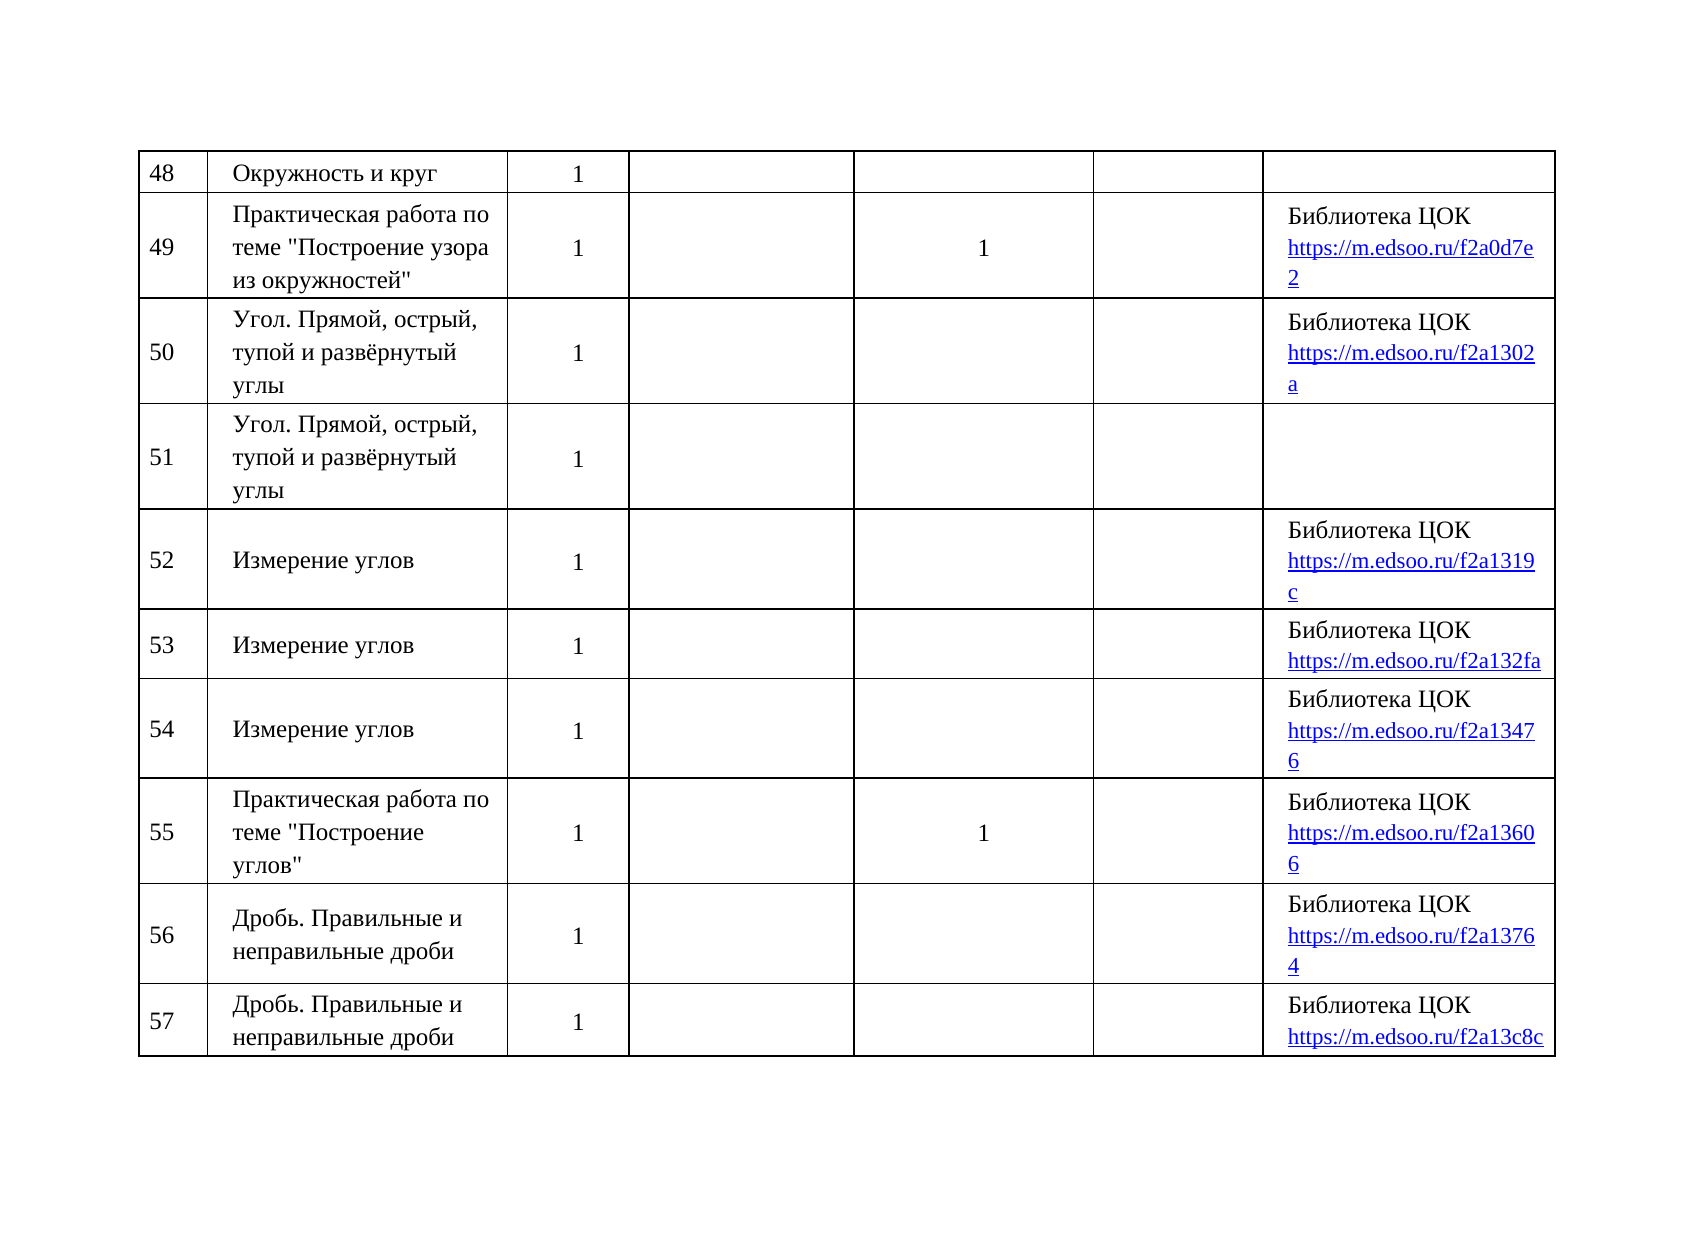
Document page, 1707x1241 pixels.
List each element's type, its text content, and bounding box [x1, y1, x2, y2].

table_cell Окружность и круг [208, 152, 507, 192]
table_cell [1094, 404, 1262, 508]
table_cell [630, 779, 853, 883]
table_cell [1094, 984, 1262, 1055]
table_cell [855, 679, 1093, 777]
table_cell [630, 299, 853, 403]
table_cell Библиотека ЦОК https://m.edsoo.ru/f2a0d7e2 [1264, 193, 1554, 297]
table_cell [1264, 404, 1554, 508]
table_cell Библиотека ЦОК https://m.edsoo.ru/f2a1302a [1264, 299, 1554, 403]
table_cell 52 [140, 510, 207, 608]
table_cell Измерение углов [208, 610, 507, 677]
table_cell [630, 404, 853, 508]
table_cell [630, 510, 853, 608]
table_cell [630, 984, 853, 1055]
table_cell Измерение углов [208, 510, 507, 608]
table_cell 1 [508, 679, 628, 777]
table_cell Угол. Прямой, острый, тупой и развёрнутый углы [208, 299, 507, 403]
table_cell [1094, 299, 1262, 403]
table_cell [855, 404, 1093, 508]
table_cell Библиотека ЦОК https://m.edsoo.ru/f2a13c8c [1264, 984, 1554, 1055]
table_cell [630, 884, 853, 982]
table_cell 48 [140, 152, 207, 192]
table_cell [855, 510, 1093, 608]
table_cell [630, 679, 853, 777]
table_cell [1094, 152, 1262, 192]
table_cell [1264, 152, 1554, 192]
table_cell [855, 884, 1093, 982]
table_cell 1 [508, 404, 628, 508]
table_cell [1094, 779, 1262, 883]
table_cell Библиотека ЦОК https://m.edsoo.ru/f2a13764 [1264, 884, 1554, 982]
table_cell [630, 193, 853, 297]
table_cell Библиотека ЦОК https://m.edsoo.ru/f2a13476 [1264, 679, 1554, 777]
table_cell 1 [508, 193, 628, 297]
table_cell Практическая работа по теме "Построение узора из окружностей" [208, 193, 507, 297]
table_cell Библиотека ЦОК https://m.edsoo.ru/f2a13606 [1264, 779, 1554, 883]
table_cell 57 [140, 984, 207, 1055]
table_cell Практическая работа по теме "Построение углов" [208, 779, 507, 883]
table_cell [1094, 679, 1262, 777]
table_cell [1094, 510, 1262, 608]
table_cell 1 [508, 510, 628, 608]
table_cell Библиотека ЦОК https://m.edsoo.ru/f2a1319c [1264, 510, 1554, 608]
table_cell [630, 610, 853, 677]
table_cell [855, 299, 1093, 403]
table_cell 55 [140, 779, 207, 883]
table_cell [1094, 193, 1262, 297]
table_cell 1 [855, 193, 1093, 297]
table_cell 1 [508, 299, 628, 403]
table_cell [630, 152, 853, 192]
table_cell Измерение углов [208, 679, 507, 777]
table_cell 1 [855, 779, 1093, 883]
table_cell 53 [140, 610, 207, 677]
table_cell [208, 984, 507, 1055]
table_cell [855, 610, 1093, 677]
table_cell [1094, 884, 1262, 982]
table_cell [855, 152, 1093, 192]
table_cell 1 [508, 610, 628, 677]
table_cell 1 [508, 884, 628, 982]
table_cell 1 [508, 984, 628, 1055]
table_cell [855, 984, 1093, 1055]
table_cell 50 [140, 299, 207, 403]
table_cell Дробь. Правильные и неправильные дроби [208, 884, 507, 982]
table_cell 51 [140, 404, 207, 508]
table_cell 1 [508, 152, 628, 192]
table_cell 49 [140, 193, 207, 297]
table_cell Угол. Прямой, острый, тупой и развёрнутый углы [208, 404, 507, 508]
table_cell 54 [140, 679, 207, 777]
table_cell Библиотека ЦОК https://m.edsoo.ru/f2a132fa [1264, 610, 1554, 677]
table_cell 1 [508, 779, 628, 883]
table_cell 56 [140, 884, 207, 982]
table_cell [1094, 610, 1262, 677]
